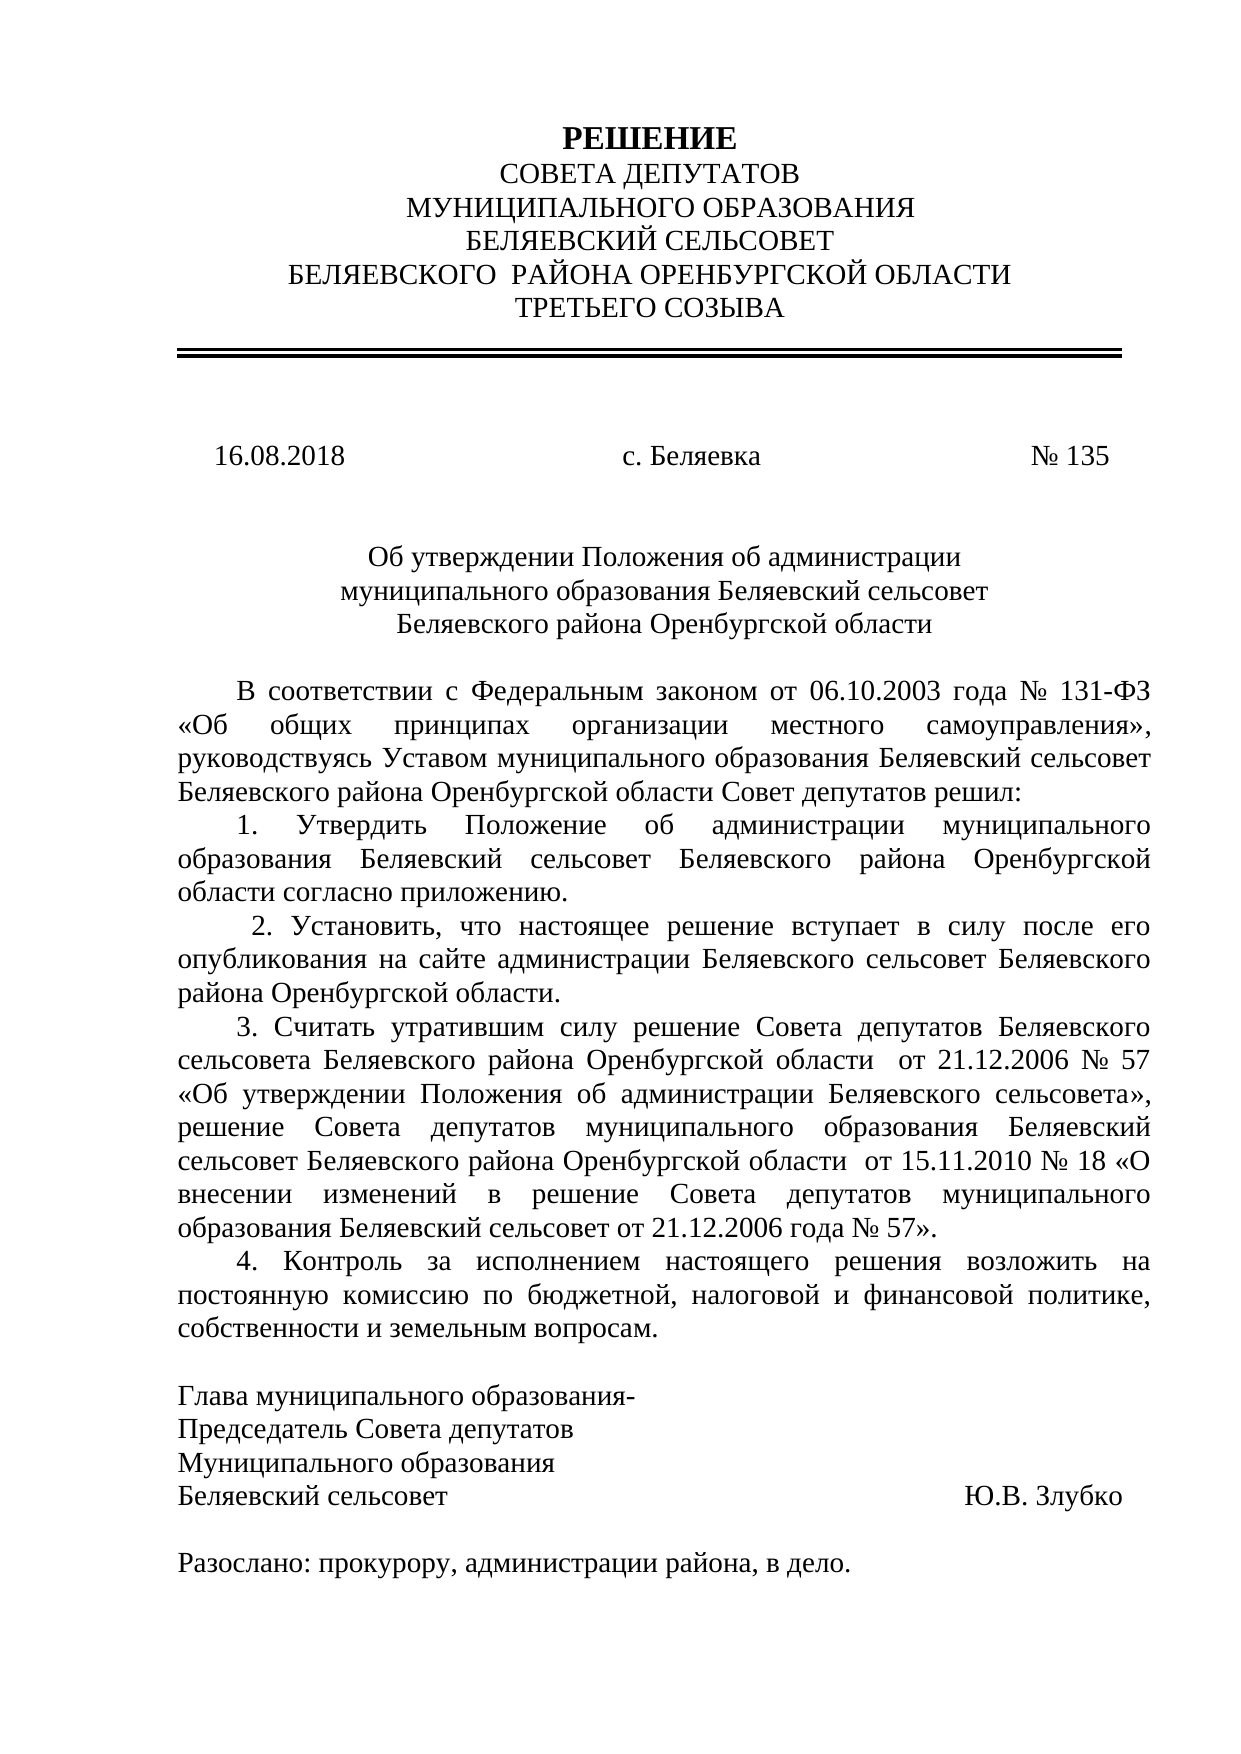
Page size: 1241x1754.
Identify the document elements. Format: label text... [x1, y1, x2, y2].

text Муниципального образования [177, 1445, 1152, 1478]
text Об утверждении Положения об администрации [177, 539, 1152, 573]
table_cell 16.08.2018 с. Беляевка № 135 [177, 358, 1122, 472]
text Глава муниципального образования- [177, 1378, 1152, 1411]
text муниципального образования Беляевский сельсовет [177, 573, 1152, 606]
text Беляевского района Оренбургской области [177, 606, 1152, 640]
text 3. Считать утратившим силу решение Совета депутатов Беляевского сельсовета Беляевского района Оренбургской области от 21.12.2006 № 57 «Об утверждении Положения об администрации Беляевского сельсовета», решение Совета депутатов муниципального образования Беляевский сельсовет Беляевского района Оренбургской области от 15.11.2010 № 18 «О внесении изменений в решение Совета депутатов муниципального образования Беляевский сельсовет от 21.12.2006 года № 57». [177, 1009, 1152, 1243]
text Беляевский сельсовет Ю.В. Злубко [177, 1478, 1152, 1512]
text 2. Установить, что настоящее решение вступает в силу после его опубликования на сайте администрации Беляевского сельсовет Беляевского района Оренбургской области. [177, 908, 1152, 1009]
text В соответствии с Федеральным законом от 06.10.2003 года № 131-ФЗ «Об общих принципах организации местного самоуправления», руководствуясь Уставом муниципального образования Беляевский сельсовет Беляевского района Оренбургской области Совет депутатов решил: [177, 673, 1152, 807]
table_header РЕШЕНИЕ CОВЕТА ДЕПУТАТОВ МУНИЦИПАЛЬНОГО ОБРАЗОВАНИЯ БЕЛЯЕВСКИЙ СЕЛЬСОВЕТ БЕЛЯЕВСКОГО РАЙОНА ОРЕНБУРГСКОЙ ОБЛАСТИ ТРЕТЬЕГО СОЗЫВА [177, 118, 1122, 348]
text 1. Утвердить Положение об администрации муниципального образования Беляевский сельсовет Беляевского района Оренбургской области согласно приложению. [177, 807, 1152, 908]
text 4. Контроль за исполнением настоящего решения возложить на постоянную комиссию по бюджетной, налоговой и финансовой политике, собственности и земельным вопросам. [177, 1243, 1152, 1344]
text Председатель Совета депутатов [177, 1411, 1152, 1445]
text Разослано: прокурору, администрации района, в дело. [177, 1545, 1152, 1579]
